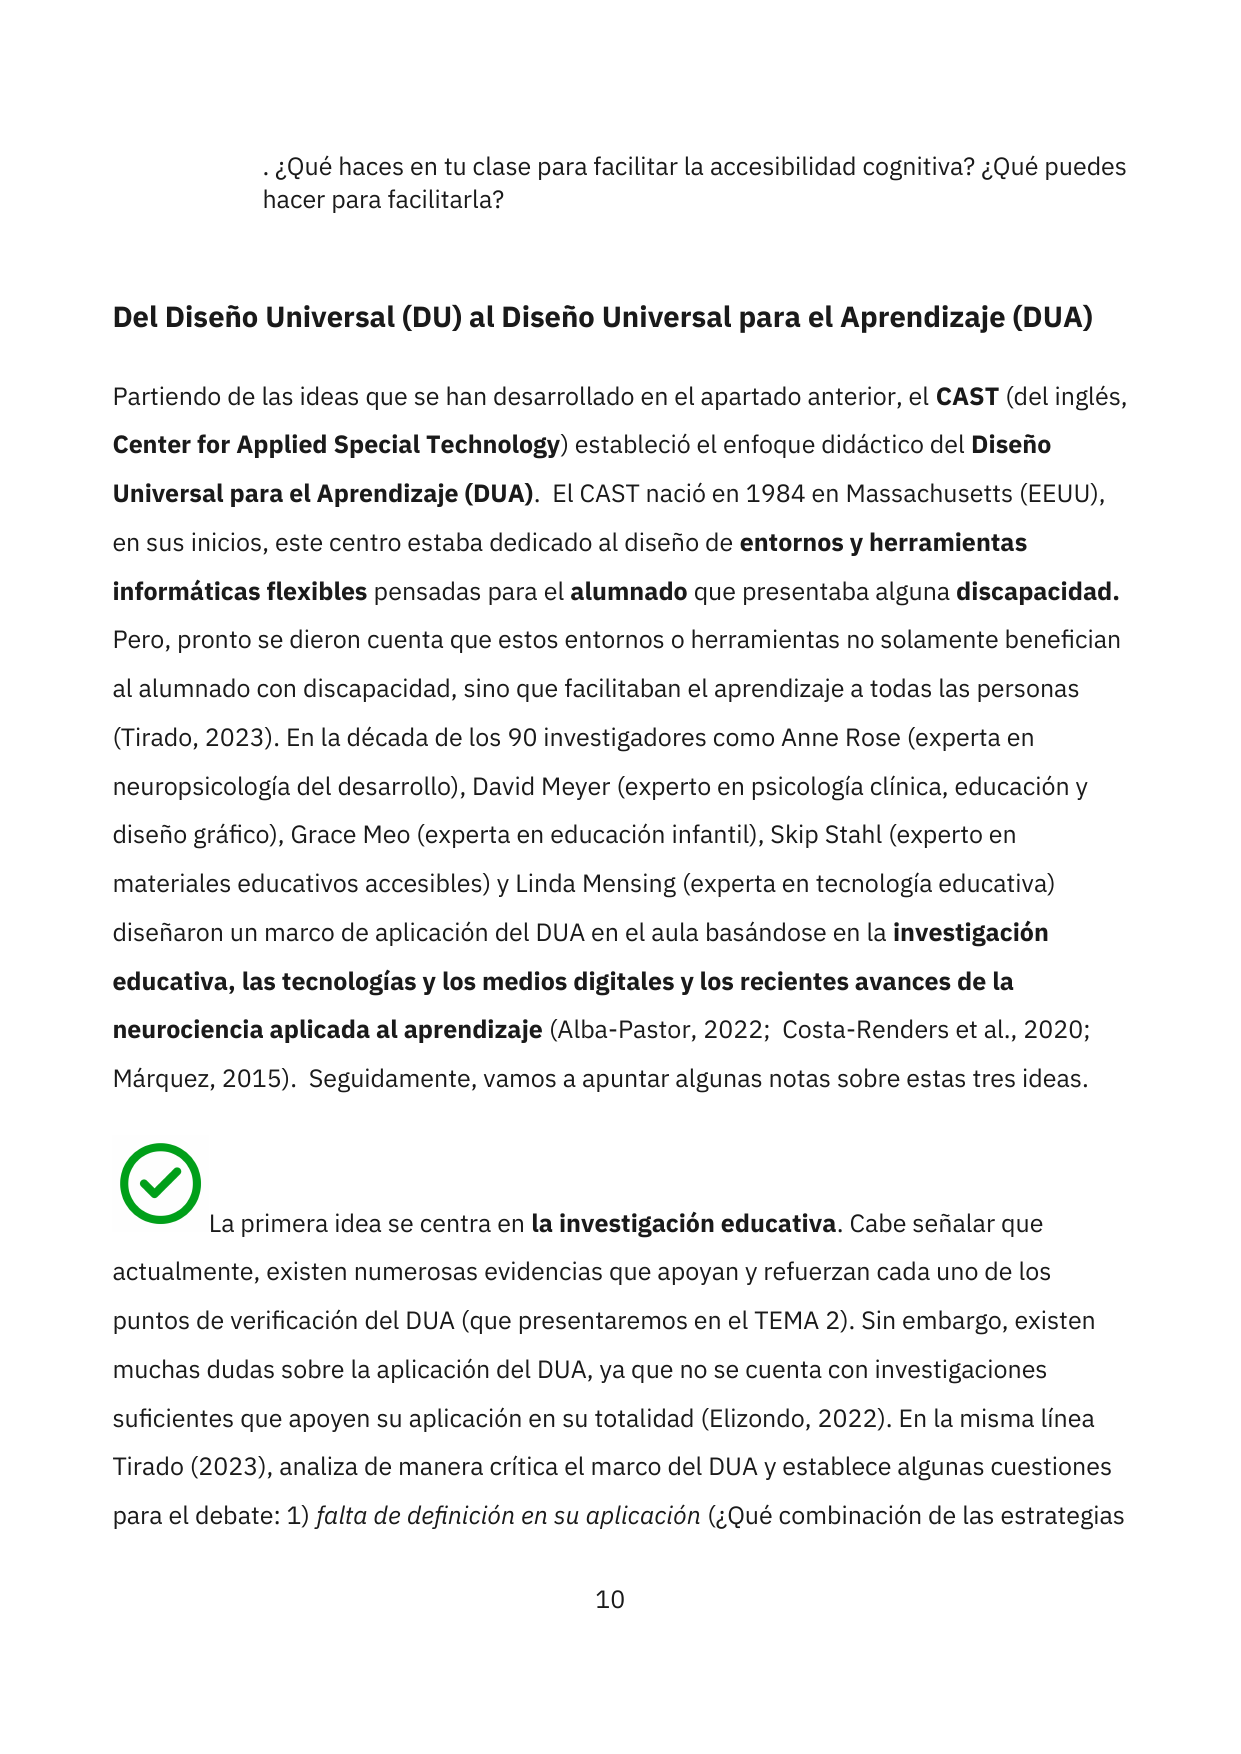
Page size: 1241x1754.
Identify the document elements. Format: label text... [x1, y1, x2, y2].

text . ¿Qué haces en tu clase para facilitar la accesibilidad cognitiva? ¿Qué puedes hacer para facilitarla? [262, 150, 1128, 215]
text Del Diseño Universal (DU) al Diseño Universal para el Aprendizaje (DUA) [112, 297, 1128, 335]
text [112, 1136, 1128, 1531]
picture [112, 1135, 209, 1232]
text Partiendo de las ideas que se han desarrollado en el apartado anterior, el CAST (del inglés, Center for Applied Special Technology) estableció el enfoque didáctico del Diseño Universal para el Aprendizaje (DUA). El CAST nació en 1984 en Massachusetts (EEUU), en sus inicios, este centro estaba dedicado al diseño de entornos y herramientas informáticas flexibles pensadas para el alumnado que presentaba alguna discapacidad. Pero, pronto se dieron cuenta que estos entornos o herramientas no solamente benefician al alumnado con discapacidad, sino que facilitaban el aprendizaje a todas las personas (Tirado, 2023). En la década de los 90 investigadores como Anne Rose (experta en neuropsicología del desarrollo), David Meyer (experto en psicología clínica, educación y diseño gráfico), Grace Meo (experta en educación infantil), Skip Stahl (experto en materiales educativos accesibles) y Linda Mensing (experta en tecnología educativa) diseñaron un marco de aplicación del DUA en el aula basándose en la investigación educativa, las tecnologías y los medios digitales y los recientes avances de la neurociencia aplicada al aprendizaje (Alba-Pastor, 2022; Costa-Renders et al., 2020; Márquez, 2015). Seguidamente, vamos a apuntar algunas notas sobre estas tres ideas. [112, 379, 1128, 1094]
